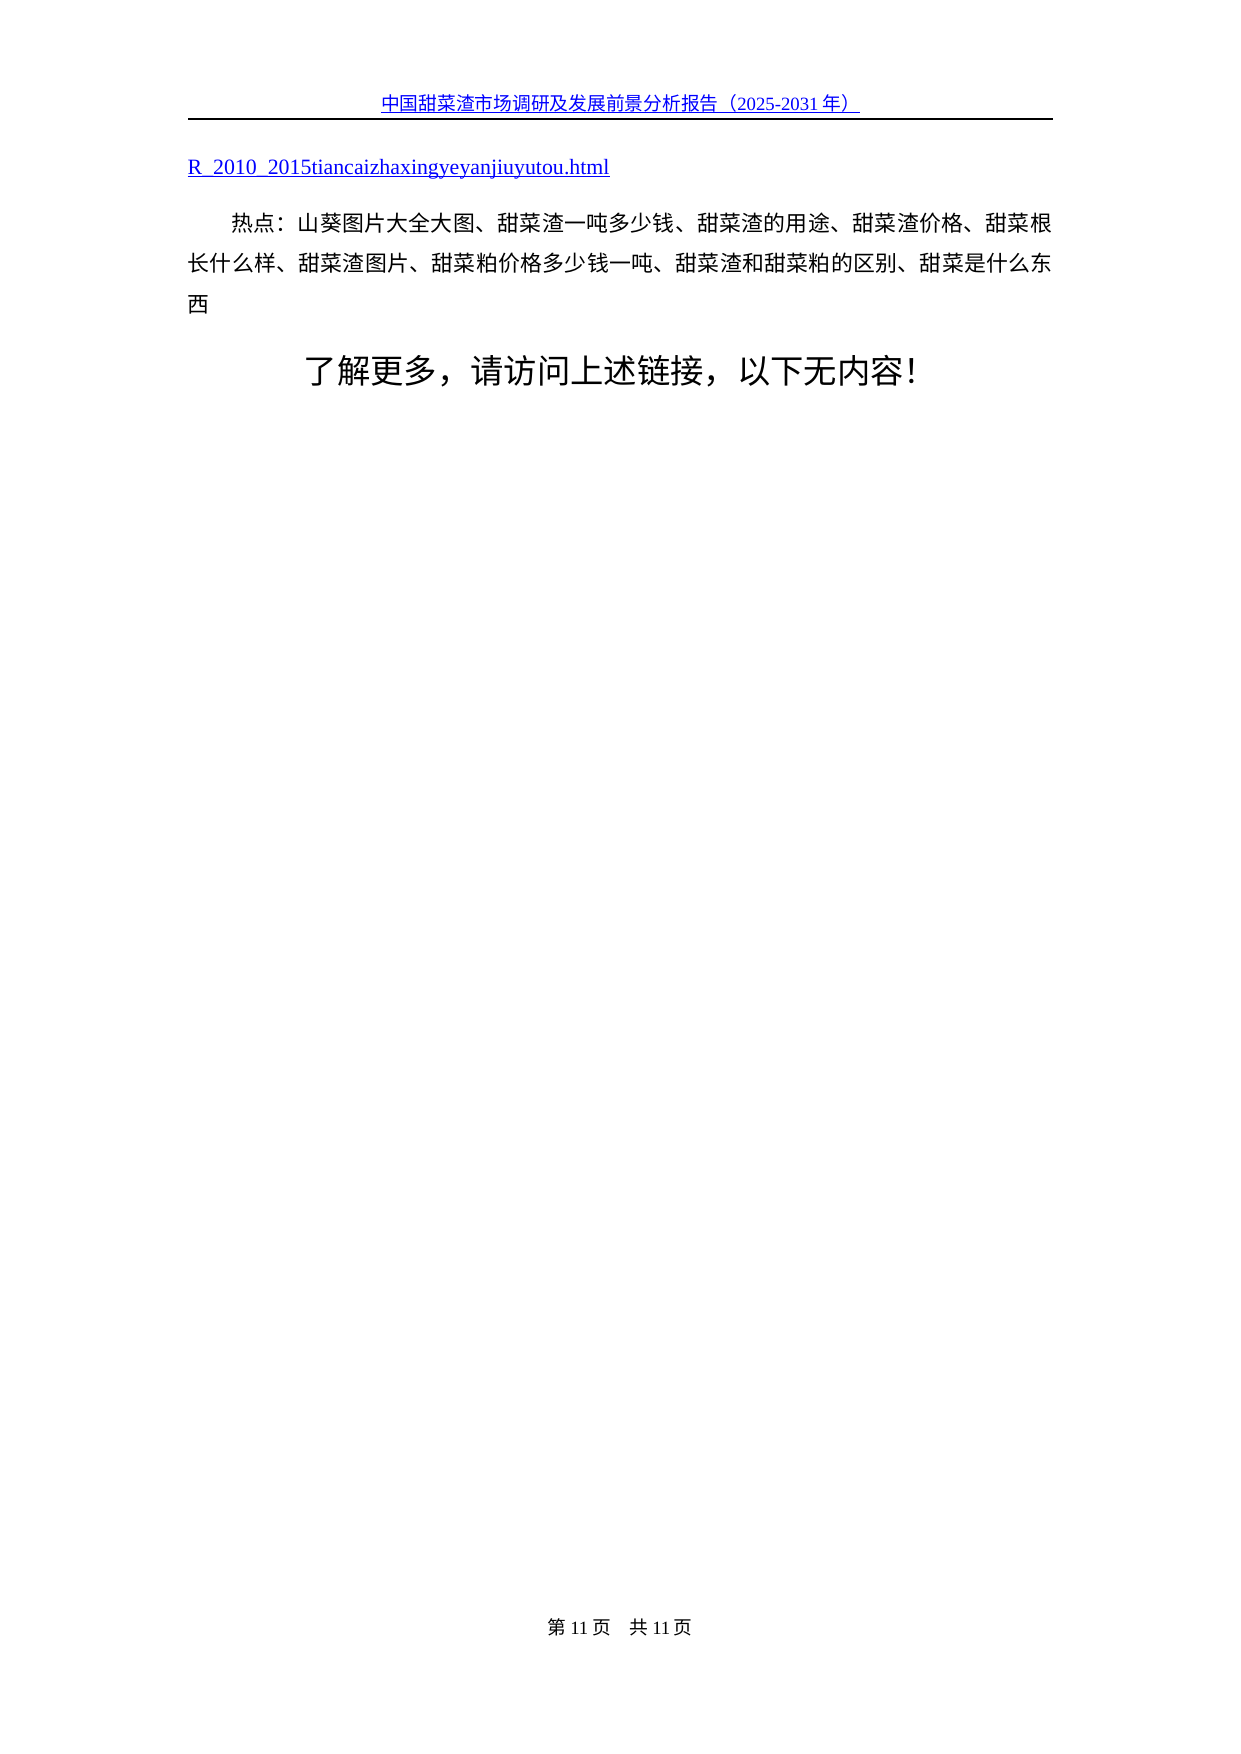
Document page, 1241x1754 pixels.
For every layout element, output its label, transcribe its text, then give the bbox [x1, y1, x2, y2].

text 热点：山葵图片大全大图、甜菜渣一吨多少钱、甜菜渣的用途、甜菜渣价格、甜菜根长什么样、甜菜渣图片、甜菜粕价格多少钱一吨、甜菜渣和甜菜粕的区别、甜菜是什么东西 [187, 205, 1053, 319]
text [187, 150, 1053, 183]
title 了解更多，请访问上述链接，以下无内容！ [187, 337, 1053, 402]
